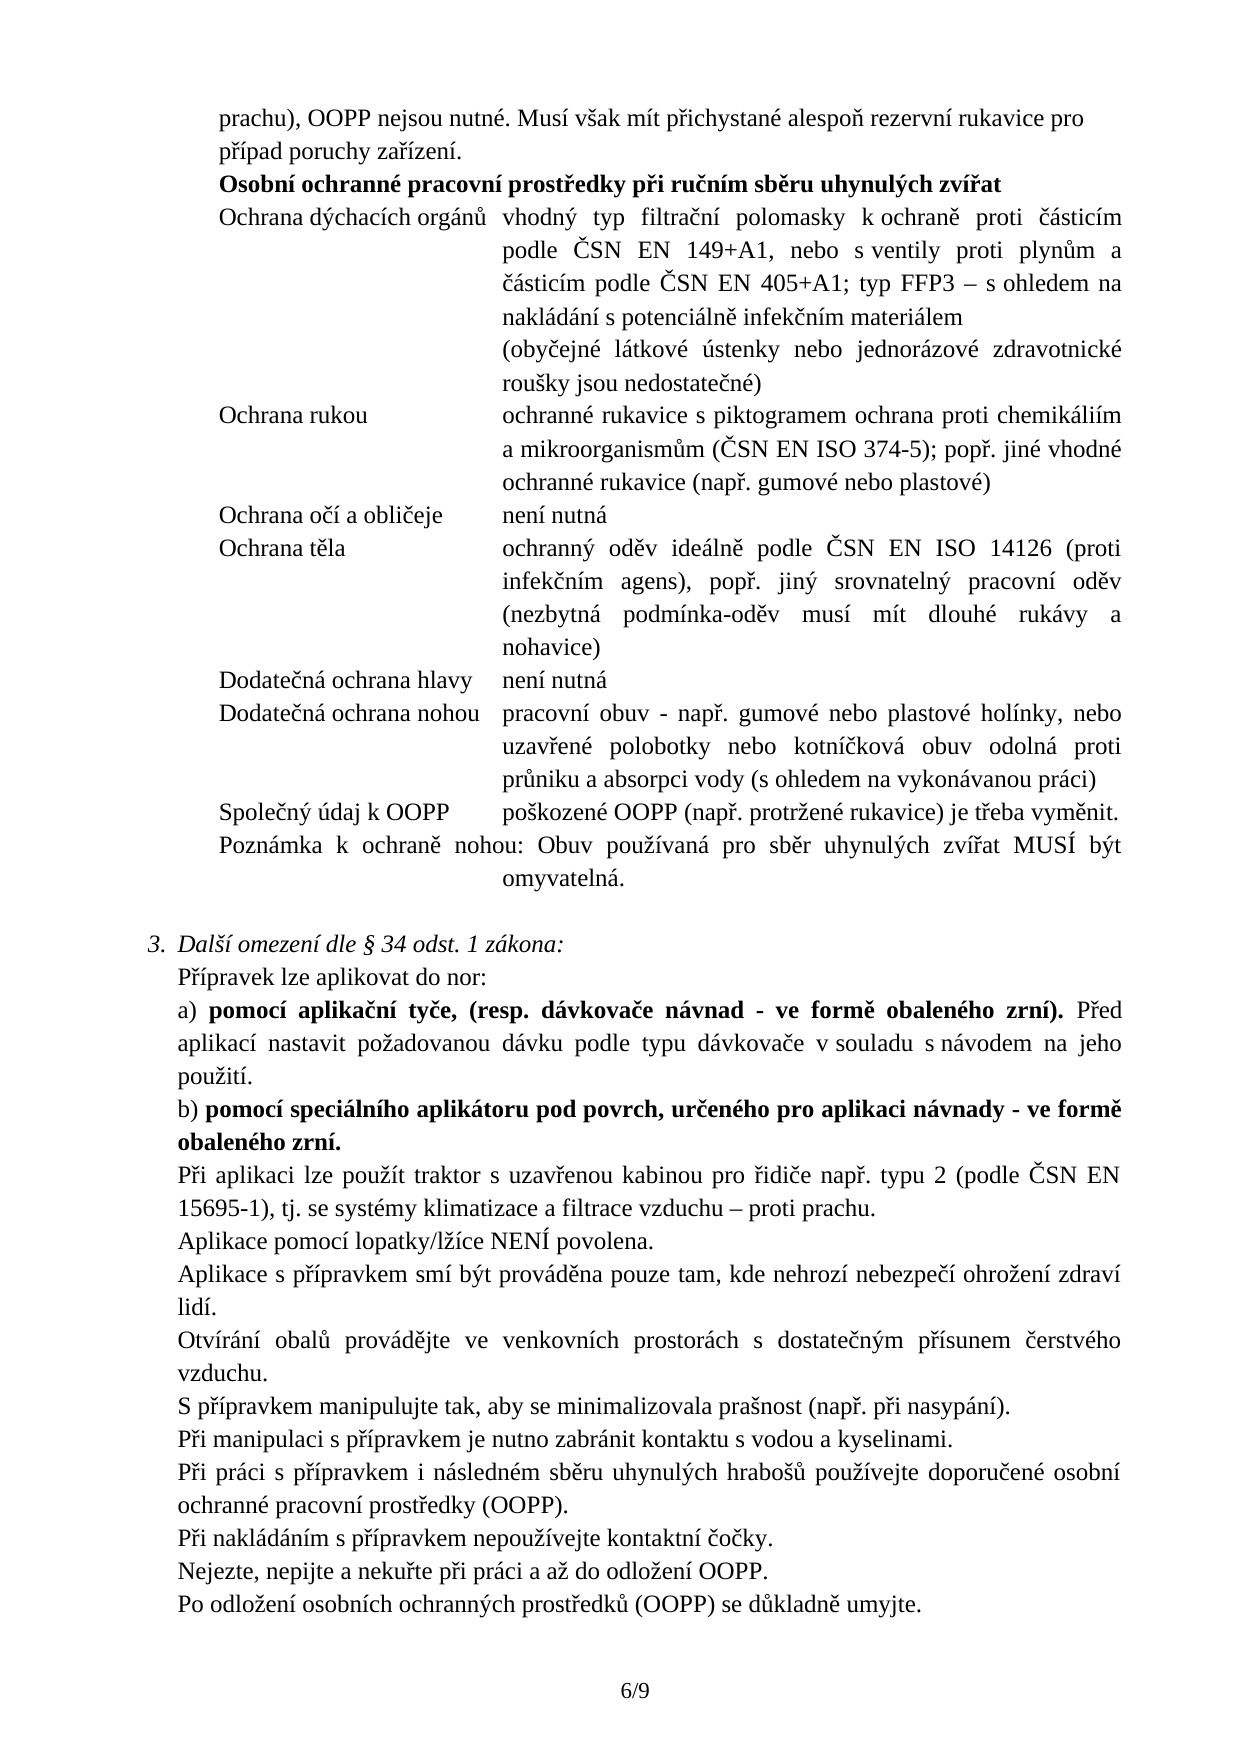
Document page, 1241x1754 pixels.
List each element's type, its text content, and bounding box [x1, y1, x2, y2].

text (obyčejné látkové ústenky nebo jednorázové zdravotnické roušky jsou nedostatečné) [218, 334, 1122, 396]
text a) pomocí aplikační tyče, (resp. dávkovače návnad - ve formě obaleného zrní). Před aplikací nastavit požadovanou dávku podle typu dávkovače v souladu s návodem na jeho použití. [177, 995, 1122, 1090]
text Přípravek lze aplikovat do nor: [177, 962, 1122, 991]
text Při práci s přípravkem i následném sběru uhynulých hrabošů používejte doporučené osobní ochranné pracovní prostředky (OOPP). [177, 1457, 1122, 1519]
text Společný údaj k OOPP poškozené OOPP (např. protržené rukavice) je třeba vyměnit. [218, 797, 1122, 826]
text Poznámka k ochraně nohou: Obuv používaná pro sběr uhynulých zvířat MUSÍ být omyvatelná. [218, 830, 1122, 892]
text Ochrana očí a obličeje není nutná [218, 500, 1122, 528]
text Ochrana rukou ochranné rukavice s piktogramem ochrana proti chemikáliím a mikroorganismům (ČSN EN ISO 374-5); popř. jiné vhodné ochranné rukavice (např. gumové nebo plastové) [218, 401, 1122, 495]
text Aplikace s přípravkem smí být prováděna pouze tam, kde nehrozí nebezpečí ohrožení zdraví lidí. [177, 1259, 1122, 1321]
text S přípravkem manipulujte tak, aby se minimalizovala prašnost (např. při nasypání). [177, 1391, 1122, 1420]
text Osobní ochranné pracovní prostředky při ručním sběru uhynulých zvířat [218, 169, 1122, 198]
text Dodatečná ochrana nohou pracovní obuv - např. gumové nebo plastové holínky, nebo uzavřené polobotky nebo kotníčková obuv odolná proti průniku a absorpci vody (s ohledem na vykonávanou práci) [218, 698, 1122, 793]
text Dodatečná ochrana hlavy není nutná [218, 665, 1122, 693]
text Ochrana dýchacích orgánů vhodný typ filtrační polomasky k ochraně proti částicím podle ČSN EN 149+A1, nebo s ventily proti plynům a částicím podle ČSN EN 405+A1; typ FFP3 – s ohledem na nakládání s potenciálně infekčním materiálem [218, 202, 1122, 330]
text případ poruchy zařízení. [218, 136, 1122, 165]
text Ochrana těla ochranný oděv ideálně podle ČSN EN ISO 14126 (proti infekčním agens), popř. jiný srovnatelný pracovní oděv (nezbytná podmínka-oděv musí mít dlouhé rukávy a nohavice) [218, 533, 1122, 661]
list Další omezení dle § 34 odst. 1 zákona: [148, 929, 1122, 958]
text Při manipulaci s přípravkem je nutno zabránit kontaktu s vodou a kyselinami. [177, 1424, 1122, 1453]
text Při aplikaci lze použít traktor s uzavřenou kabinou pro řidiče např. typu 2 (podle ČSN EN 15695-1), tj. se systémy klimatizace a filtrace vzduchu – proti prachu. [177, 1160, 1122, 1222]
text Otvírání obalů provádějte ve venkovních prostorách s dostatečným přísunem čerstvého vzduchu. [177, 1325, 1122, 1387]
text Nejezte, nepijte a nekuřte při práci a až do odložení OOPP. [177, 1556, 1122, 1585]
text b) pomocí speciálního aplikátoru pod povrch, určeného pro aplikaci návnady - ve formě obaleného zrní. [177, 1094, 1122, 1156]
text Při nakládáním s přípravkem nepoužívejte kontaktní čočky. [177, 1523, 1122, 1552]
text Aplikace pomocí lopatky/lžíce NENÍ povolena. [177, 1226, 1122, 1255]
text prachu), OOPP nejsou nutné. Musí však mít přichystané alespoň rezervní rukavice pro [218, 103, 1122, 132]
text Po odložení osobních ochranných prostředků (OOPP) se důkladně umyjte. [177, 1589, 1122, 1618]
